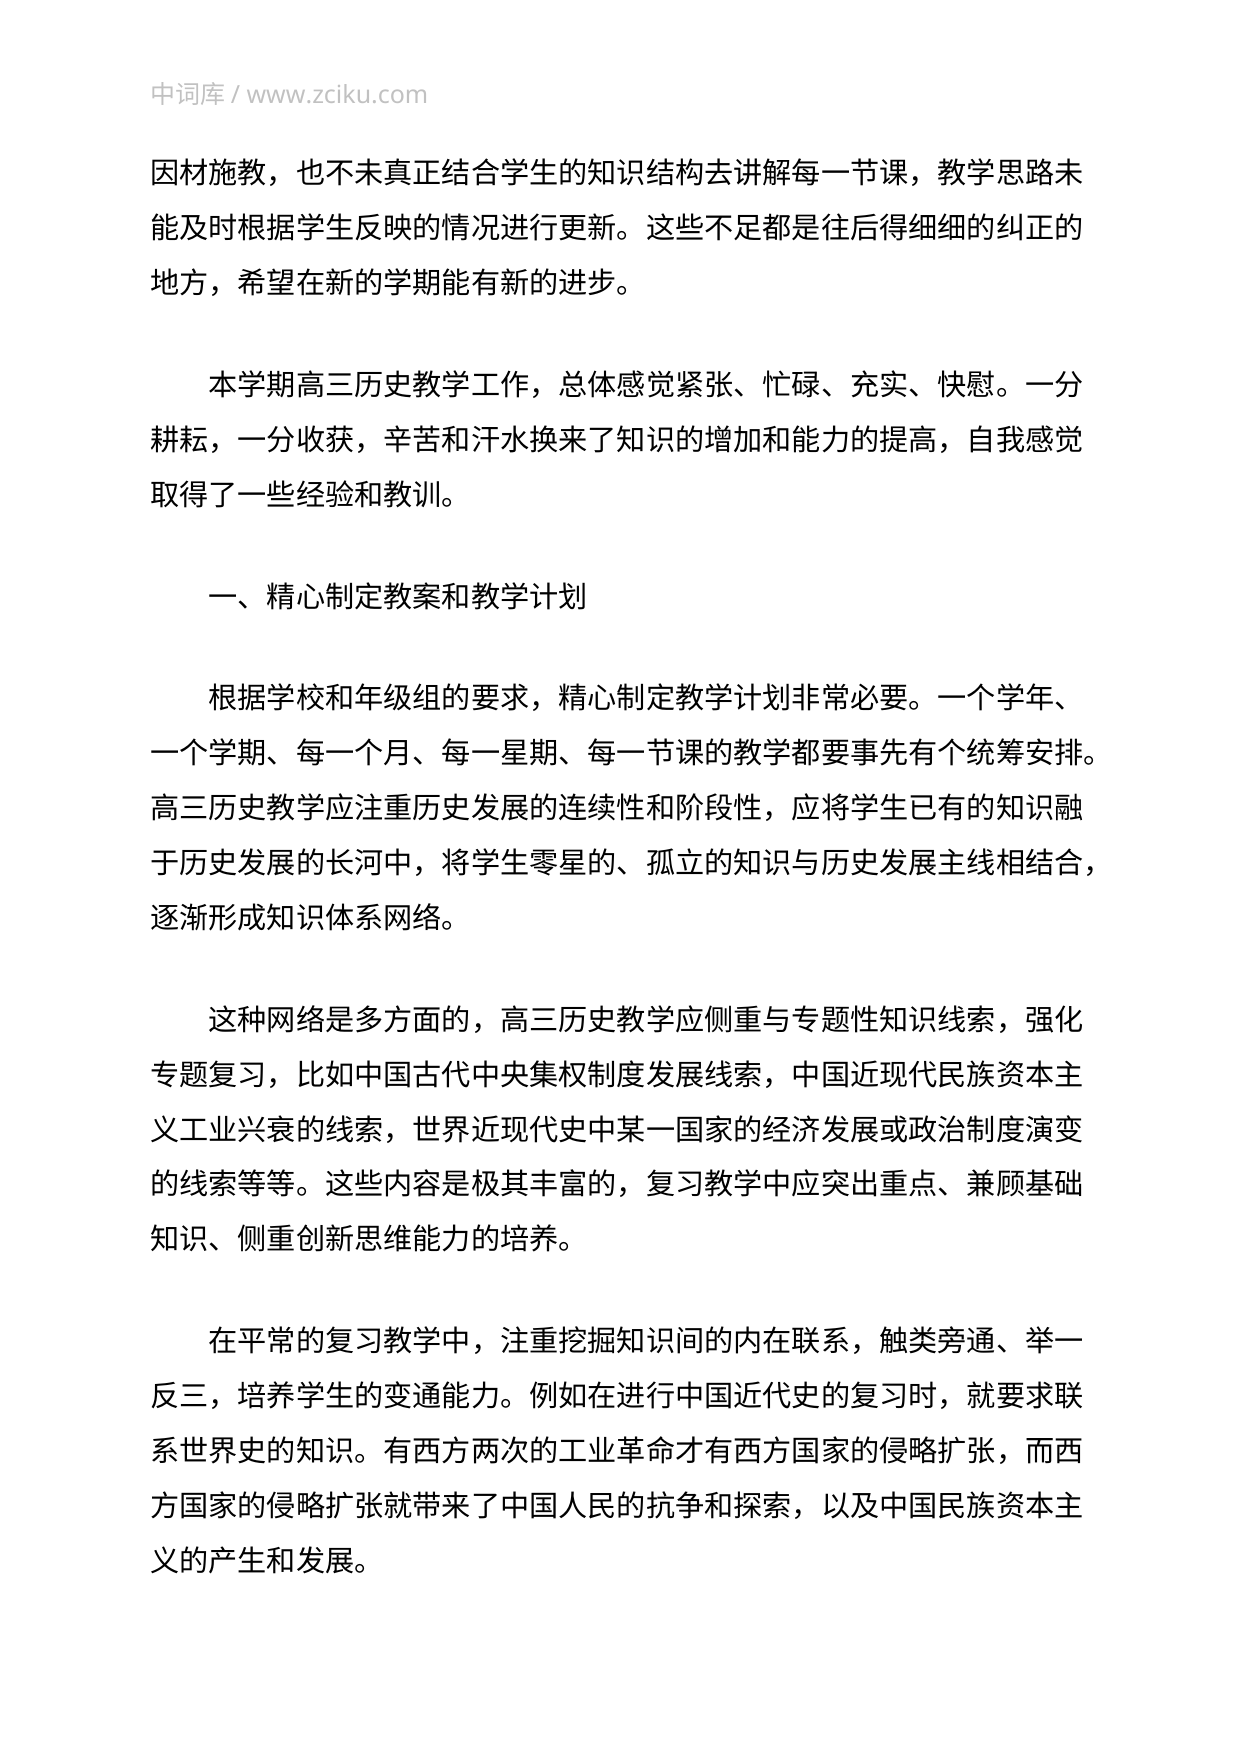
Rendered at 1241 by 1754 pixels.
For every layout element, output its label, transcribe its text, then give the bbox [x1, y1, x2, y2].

text 根据学校和年级组的要求，精心制定教学计划非常必要。一个学年、一个学期、每一个月、每一星期、每一节课的教学都要事先有个统筹安排。高三历史教学应注重历史发展的连续性和阶段性，应将学生已有的知识融于历史发展的长河中，将学生零星的、孤立的知识与历史发展主线相结合，逐渐形成知识体系网络。 [150, 675, 1090, 937]
text 一、精心制定教案和教学计划 [150, 573, 1090, 615]
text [150, 150, 1090, 302]
text 在平常的复习教学中，注重挖掘知识间的内在联系，触类旁通、举一反三，培养学生的变通能力。例如在进行中国近代史的复习时，就要求联系世界史的知识。有西方两次的工业革命才有西方国家的侵略扩张，而西方国家的侵略扩张就带来了中国人民的抗争和探索，以及中国民族资本主义的产生和发展。 [150, 1318, 1090, 1579]
text 本学期高三历史教学工作，总体感觉紧张、忙碌、充实、快慰。一分耕耘，一分收获，辛苦和汗水换来了知识的增加和能力的提高，自我感觉取得了一些经验和教训。 [150, 362, 1090, 514]
text 这种网络是多方面的，高三历史教学应侧重与专题性知识线索，强化专题复习，比如中国古代中央集权制度发展线索，中国近现代民族资本主义工业兴衰的线索，世界近现代史中某一国家的经济发展或政治制度演变的线索等等。这些内容是极其丰富的，复习教学中应突出重点、兼顾基础知识、侧重创新思维能力的培养。 [150, 996, 1090, 1258]
